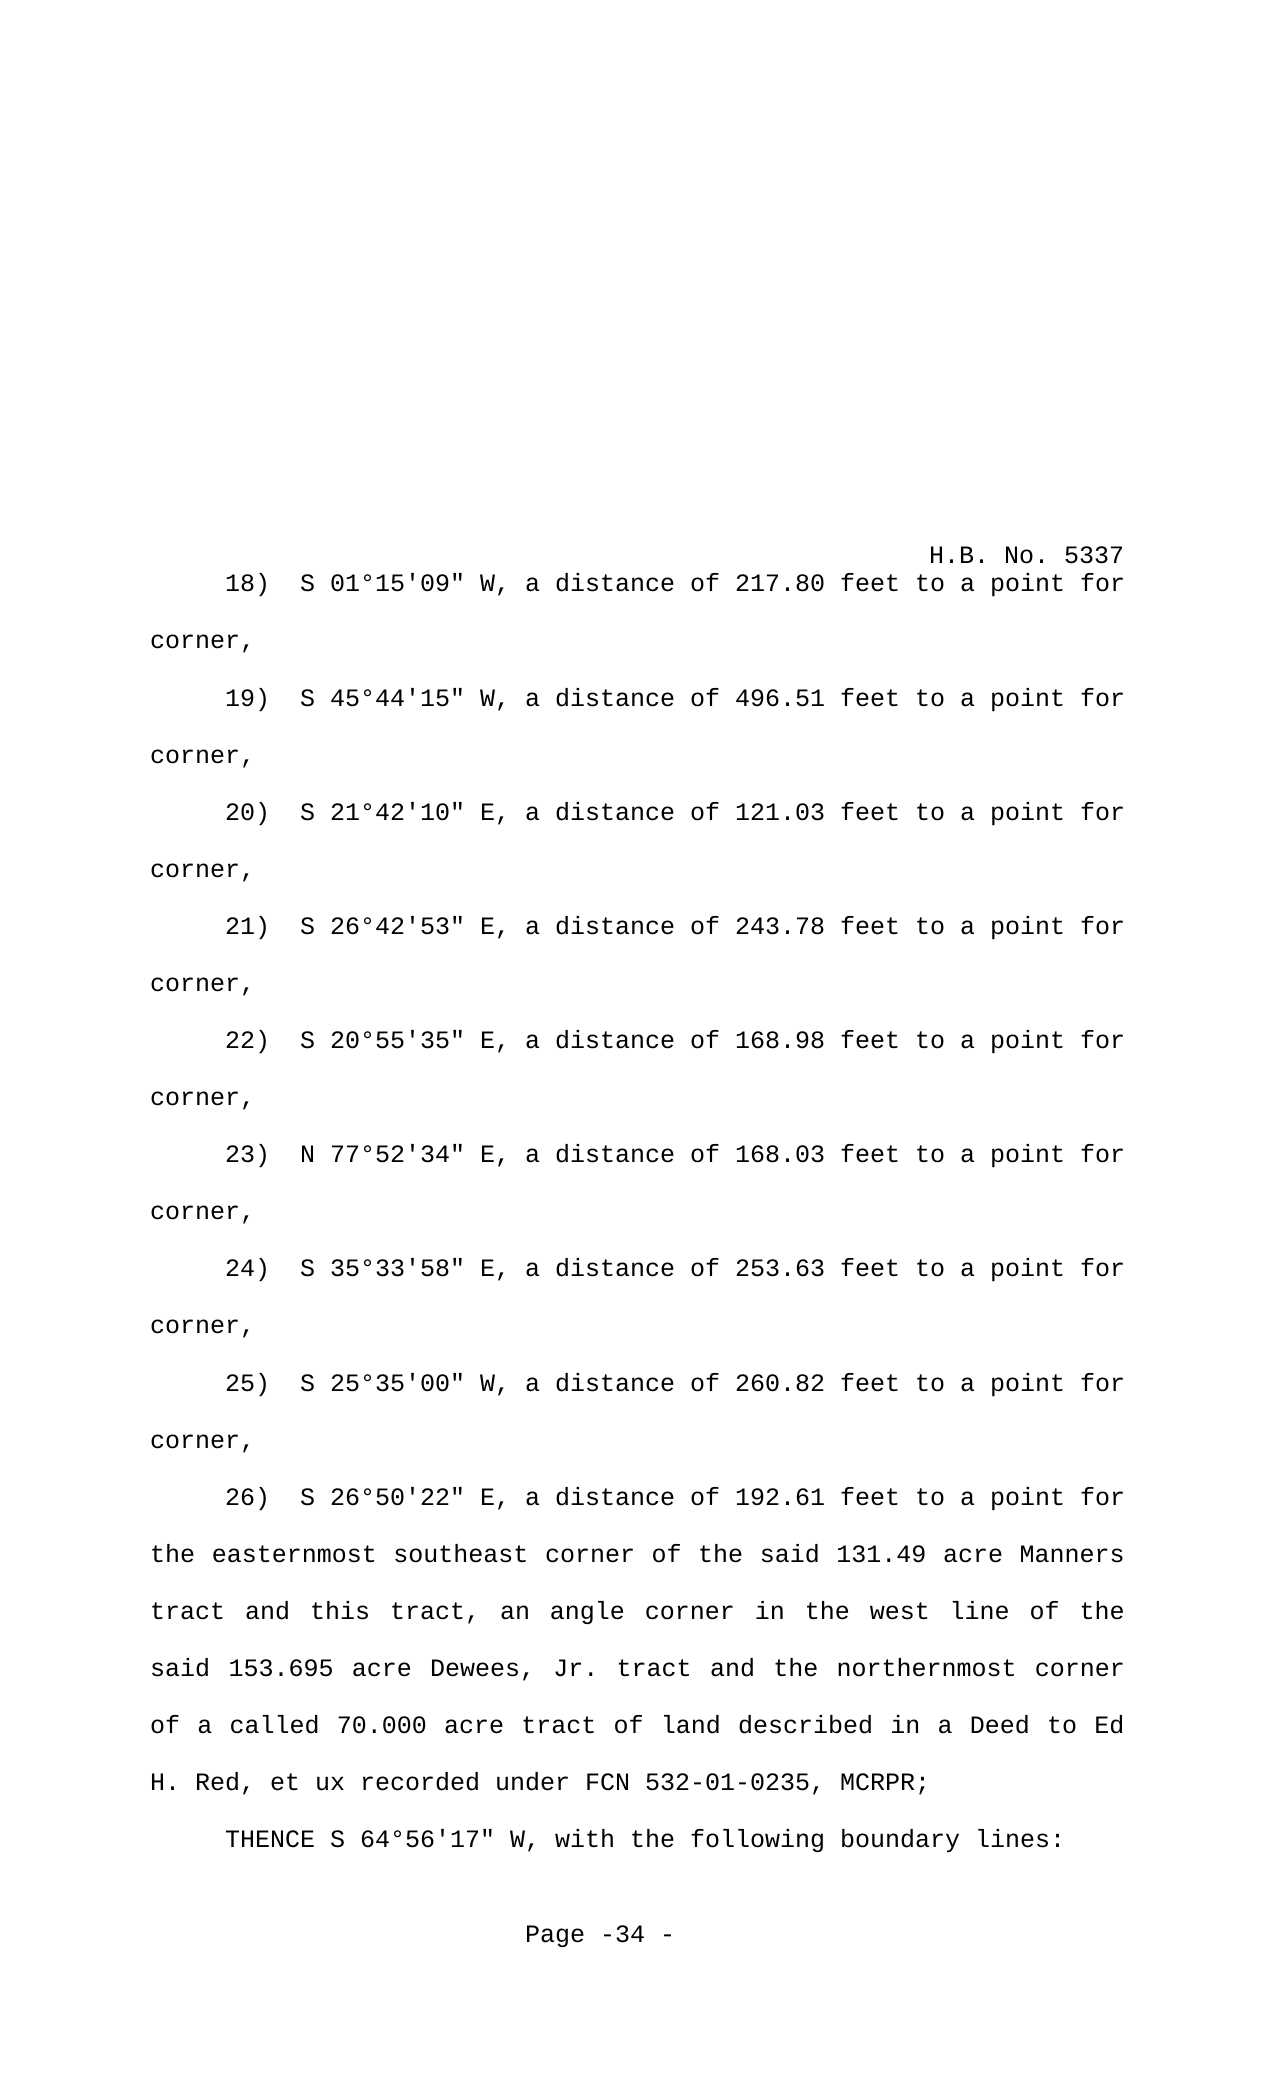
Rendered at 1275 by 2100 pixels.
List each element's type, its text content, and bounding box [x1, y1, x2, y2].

text 19) S 45°44'15" W, a distance of 496.51 feet to a point for corner, [150, 685, 1125, 771]
text 21) S 26°42'53" E, a distance of 243.78 feet to a point for corner, [150, 913, 1125, 999]
text 22) S 20°55'35" E, a distance of 168.98 feet to a point for corner, [150, 1027, 1125, 1113]
text 24) S 35°33'58" E, a distance of 253.63 feet to a point for corner, [150, 1256, 1125, 1341]
text 25) S 25°35'00" W, a distance of 260.82 feet to a point for corner, [150, 1370, 1125, 1456]
text 18) S 01°15'09" W, a distance of 217.80 feet to a point for corner, [150, 571, 1125, 656]
text THENCE S 64°56'17" W, with the following boundary lines: [150, 1827, 1125, 1855]
text 23) N 77°52'34" E, a distance of 168.03 feet to a point for corner, [150, 1142, 1125, 1227]
text 26) S 26°50'22" E, a distance of 192.61 feet to a point for the easternmost southeast corner of the said 131.49 acre Manners tract and this tract, an angle corner in the west line of the said 153.695 acre Dewees, Jr. tract and the northernmost corner of a called 70.000 acre tract of land described in a Deed to Ed H. Red, et ux recorded under FCN 532-01-0235, MCRPR; [150, 1484, 1125, 1798]
text 20) S 21°42'10" E, a distance of 121.03 feet to a point for corner, [150, 799, 1125, 885]
